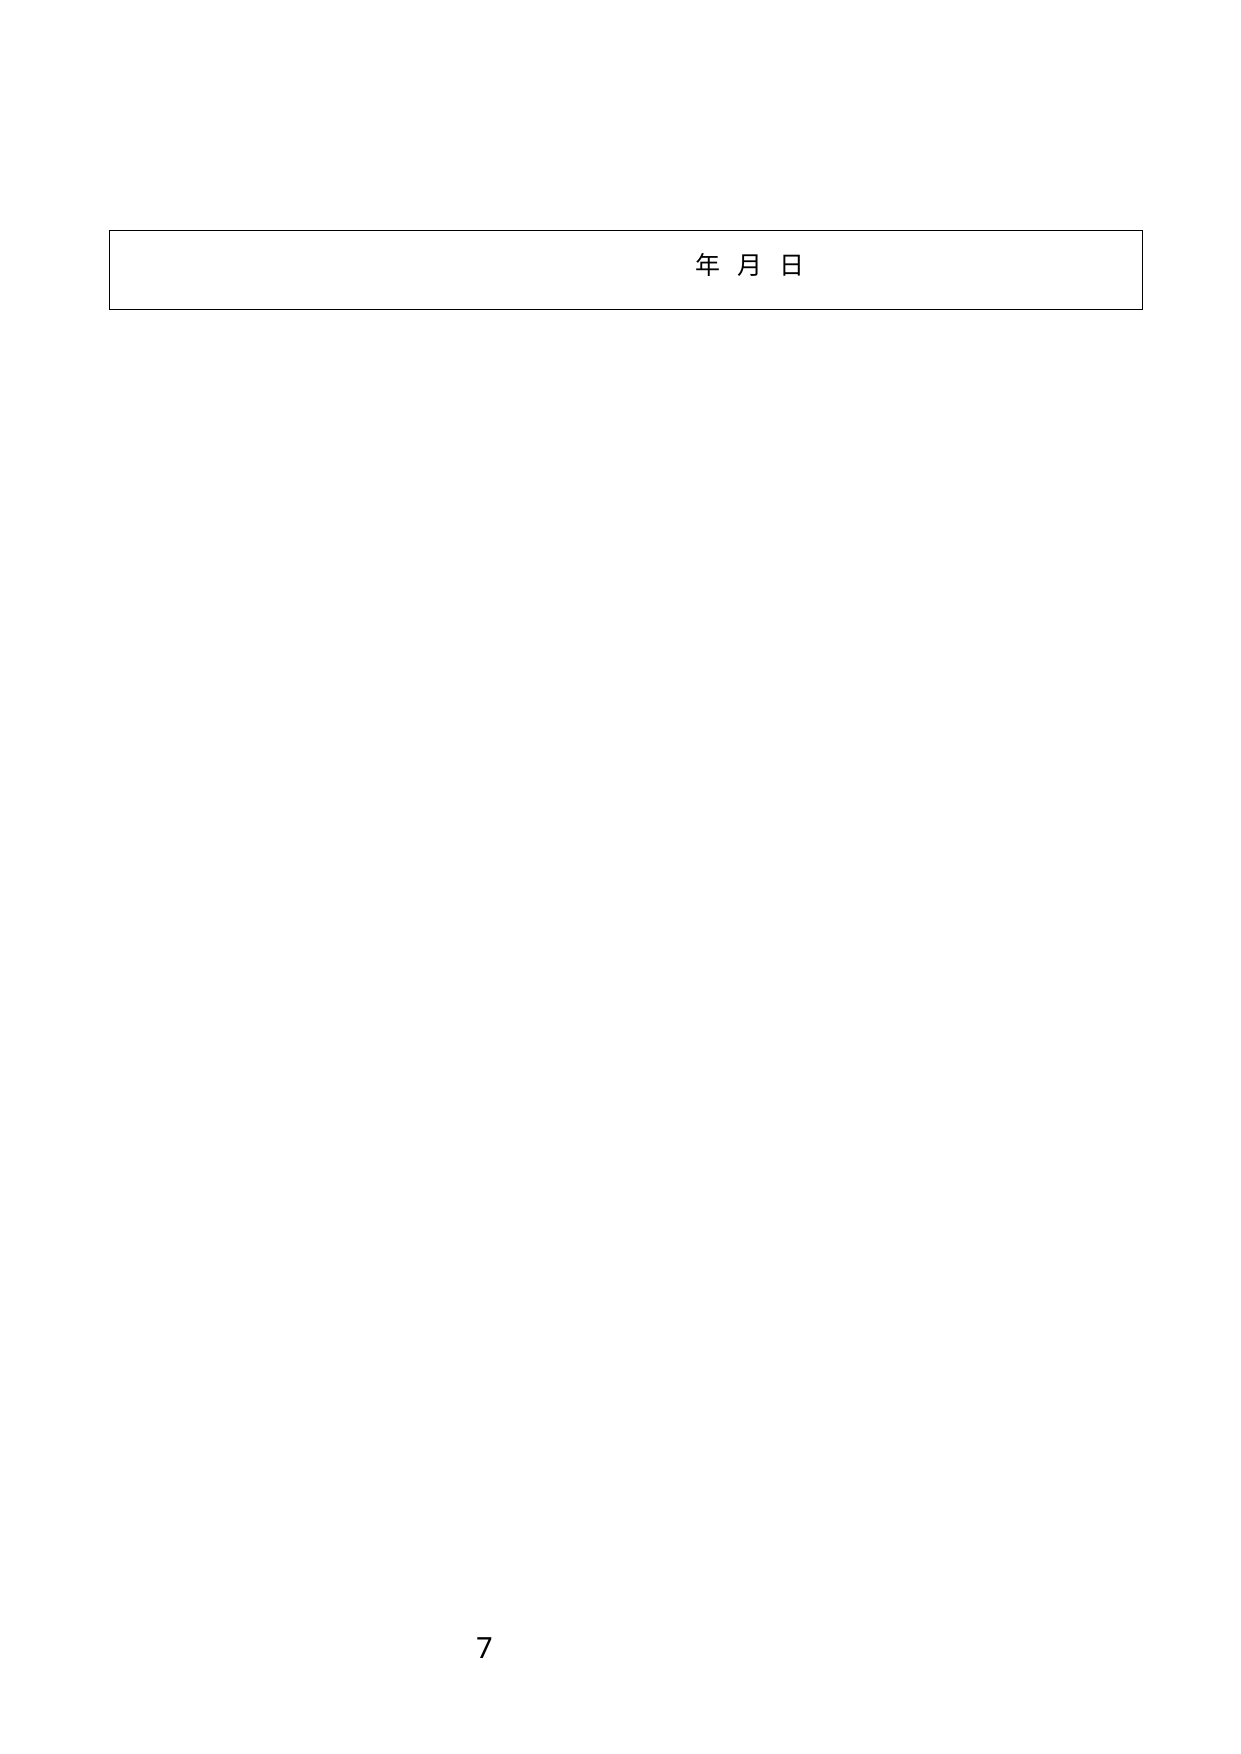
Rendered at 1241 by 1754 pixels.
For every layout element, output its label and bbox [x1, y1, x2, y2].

table_cell [110, 231, 1142, 308]
